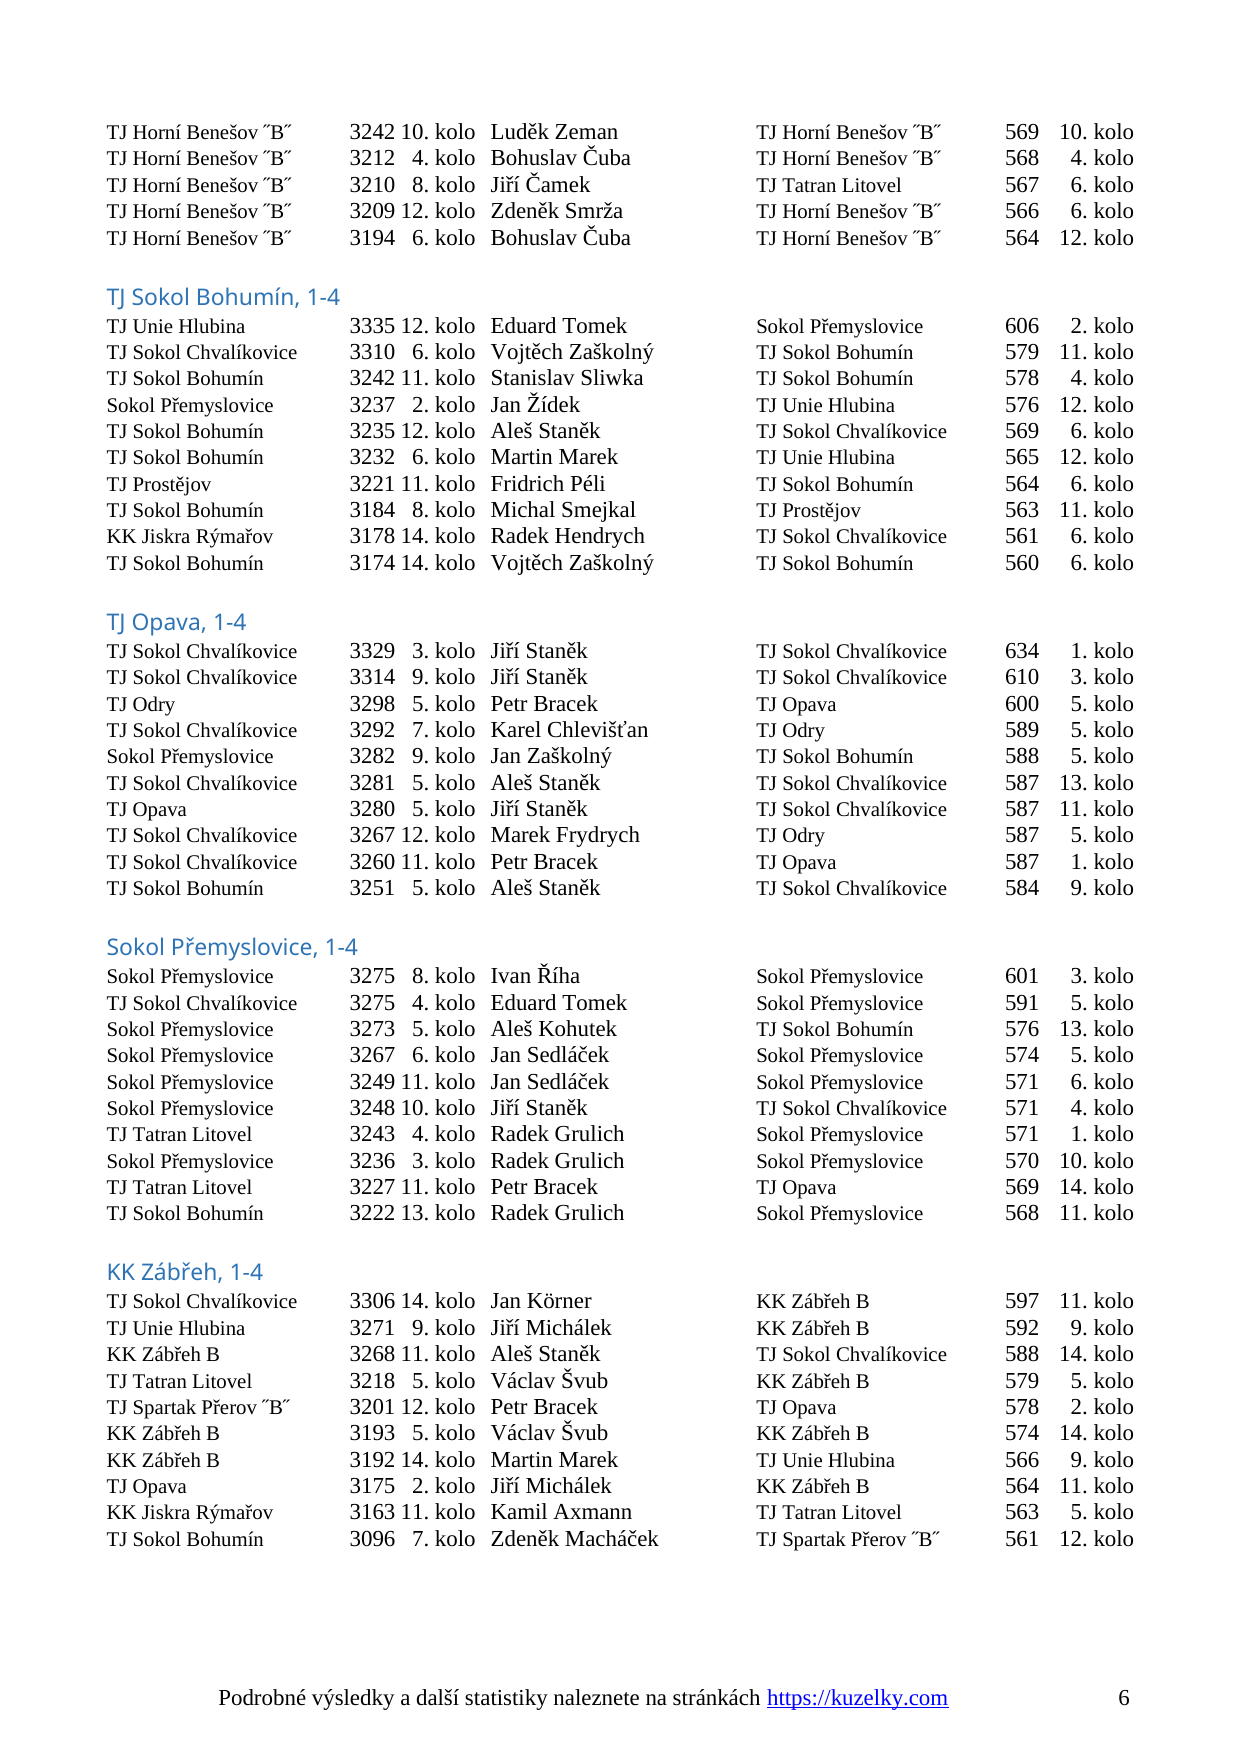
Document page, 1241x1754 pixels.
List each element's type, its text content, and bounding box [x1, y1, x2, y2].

text TJ Sokol Bohumín 3222 13. kolo Radek Grulich Sokol Přemyslovice 568 11. kolo [106, 1199, 1134, 1226]
text TJ Sokol Bohumín 3232 6. kolo Martin Marek TJ Unie Hlubina 565 12. kolo [106, 443, 1134, 470]
text Sokol Přemyslovice 3248 10. kolo Jiří Staněk TJ Sokol Chvalíkovice 571 4. kolo [106, 1094, 1134, 1120]
text TJ Opava 3175 2. kolo Jiří Michálek KK Zábřeh B 564 11. kolo [106, 1472, 1134, 1498]
text TJ Sokol Bohumín 3096 7. kolo Zdeněk Macháček TJ Spartak Přerov ˝B˝ 561 12. kolo [106, 1525, 1134, 1551]
text TJ Tatran Litovel 3243 4. kolo Radek Grulich Sokol Přemyslovice 571 1. kolo [106, 1120, 1134, 1147]
text TJ Sokol Bohumín 3251 5. kolo Aleš Staněk TJ Sokol Chvalíkovice 584 9. kolo [106, 874, 1134, 901]
text Sokol Přemyslovice 3249 11. kolo Jan Sedláček Sokol Přemyslovice 571 6. kolo [106, 1068, 1134, 1094]
text Sokol Přemyslovice 3267 6. kolo Jan Sedláček Sokol Přemyslovice 574 5. kolo [106, 1041, 1134, 1068]
text Sokol Přemyslovice 3282 9. kolo Jan Zaškolný TJ Sokol Bohumín 588 5. kolo [106, 742, 1134, 769]
text TJ Opava 3280 5. kolo Jiří Staněk TJ Sokol Chvalíkovice 587 11. kolo [106, 795, 1134, 821]
text Sokol Přemyslovice 3237 2. kolo Jan Žídek TJ Unie Hlubina 576 12. kolo [106, 391, 1134, 417]
text KK Zábřeh B 3192 14. kolo Martin Marek TJ Unie Hlubina 566 9. kolo [106, 1446, 1134, 1472]
text TJ Sokol Chvalíkovice 3310 6. kolo Vojtěch Zaškolný TJ Sokol Bohumín 579 11. kolo [106, 338, 1134, 364]
text TJ Sokol Bohumín 3174 14. kolo Vojtěch Zaškolný TJ Sokol Bohumín 560 6. kolo [106, 549, 1134, 575]
text KK Jiskra Rýmařov 3163 11. kolo Kamil Axmann TJ Tatran Litovel 563 5. kolo [106, 1498, 1134, 1525]
subtitle KK Zábřeh, 1-4 [106, 1256, 1134, 1288]
text KK Zábřeh B 3268 11. kolo Aleš Staněk TJ Sokol Chvalíkovice 588 14. kolo [106, 1340, 1134, 1367]
text TJ Sokol Chvalíkovice 3267 12. kolo Marek Frydrych TJ Odry 587 5. kolo [106, 821, 1134, 848]
subtitle TJ Sokol Bohumín, 1-4 [106, 280, 1134, 312]
text TJ Unie Hlubina 3335 12. kolo Eduard Tomek Sokol Přemyslovice 606 2. kolo [106, 312, 1134, 338]
text TJ Sokol Chvalíkovice 3314 9. kolo Jiří Staněk TJ Sokol Chvalíkovice 610 3. kolo [106, 663, 1134, 690]
text KK Zábřeh B 3193 5. kolo Václav Švub KK Zábřeh B 574 14. kolo [106, 1419, 1134, 1446]
subtitle TJ Opava, 1-4 [106, 606, 1134, 637]
text TJ Horní Benešov ˝B˝ 3209 12. kolo Zdeněk Smrža TJ Horní Benešov ˝B˝ 566 6. kolo [106, 197, 1134, 223]
text TJ Prostějov 3221 11. kolo Fridrich Péli TJ Sokol Bohumín 564 6. kolo [106, 470, 1134, 496]
text TJ Horní Benešov ˝B˝ 3212 4. kolo Bohuslav Čuba TJ Horní Benešov ˝B˝ 568 4. kolo [106, 144, 1134, 171]
text TJ Sokol Chvalíkovice 3260 11. kolo Petr Bracek TJ Opava 587 1. kolo [106, 848, 1134, 874]
text TJ Sokol Bohumín 3242 11. kolo Stanislav Sliwka TJ Sokol Bohumín 578 4. kolo [106, 364, 1134, 391]
text TJ Horní Benešov ˝B˝ 3194 6. kolo Bohuslav Čuba TJ Horní Benešov ˝B˝ 564 12. kolo [106, 223, 1134, 250]
text Sokol Přemyslovice 3275 8. kolo Ivan Říha Sokol Přemyslovice 601 3. kolo [106, 962, 1134, 989]
text TJ Sokol Chvalíkovice 3306 14. kolo Jan Körner KK Zábřeh B 597 11. kolo [106, 1288, 1134, 1314]
text TJ Sokol Bohumín 3235 12. kolo Aleš Staněk TJ Sokol Chvalíkovice 569 6. kolo [106, 417, 1134, 443]
text KK Jiskra Rýmařov 3178 14. kolo Radek Hendrych TJ Sokol Chvalíkovice 561 6. kolo [106, 522, 1134, 549]
text TJ Tatran Litovel 3227 11. kolo Petr Bracek TJ Opava 569 14. kolo [106, 1173, 1134, 1199]
text TJ Odry 3298 5. kolo Petr Bracek TJ Opava 600 5. kolo [106, 690, 1134, 716]
text TJ Tatran Litovel 3218 5. kolo Václav Švub KK Zábřeh B 579 5. kolo [106, 1367, 1134, 1393]
text TJ Spartak Přerov ˝B˝ 3201 12. kolo Petr Bracek TJ Opava 578 2. kolo [106, 1393, 1134, 1419]
text TJ Horní Benešov ˝B˝ 3210 8. kolo Jiří Čamek TJ Tatran Litovel 567 6. kolo [106, 171, 1134, 197]
subtitle Sokol Přemyslovice, 1-4 [106, 931, 1134, 962]
text TJ Sokol Chvalíkovice 3329 3. kolo Jiří Staněk TJ Sokol Chvalíkovice 634 1. kolo [106, 637, 1134, 663]
text Sokol Přemyslovice 3273 5. kolo Aleš Kohutek TJ Sokol Bohumín 576 13. kolo [106, 1015, 1134, 1041]
text TJ Unie Hlubina 3271 9. kolo Jiří Michálek KK Zábřeh B 592 9. kolo [106, 1314, 1134, 1340]
text TJ Sokol Chvalíkovice 3275 4. kolo Eduard Tomek Sokol Přemyslovice 591 5. kolo [106, 989, 1134, 1015]
text TJ Sokol Chvalíkovice 3281 5. kolo Aleš Staněk TJ Sokol Chvalíkovice 587 13. kolo [106, 769, 1134, 795]
text TJ Horní Benešov ˝B˝ 3242 10. kolo Luděk Zeman TJ Horní Benešov ˝B˝ 569 10. kolo [106, 118, 1134, 144]
text TJ Sokol Bohumín 3184 8. kolo Michal Smejkal TJ Prostějov 563 11. kolo [106, 496, 1134, 522]
text TJ Sokol Chvalíkovice 3292 7. kolo Karel Chlevišťan TJ Odry 589 5. kolo [106, 716, 1134, 742]
text Sokol Přemyslovice 3236 3. kolo Radek Grulich Sokol Přemyslovice 570 10. kolo [106, 1147, 1134, 1173]
